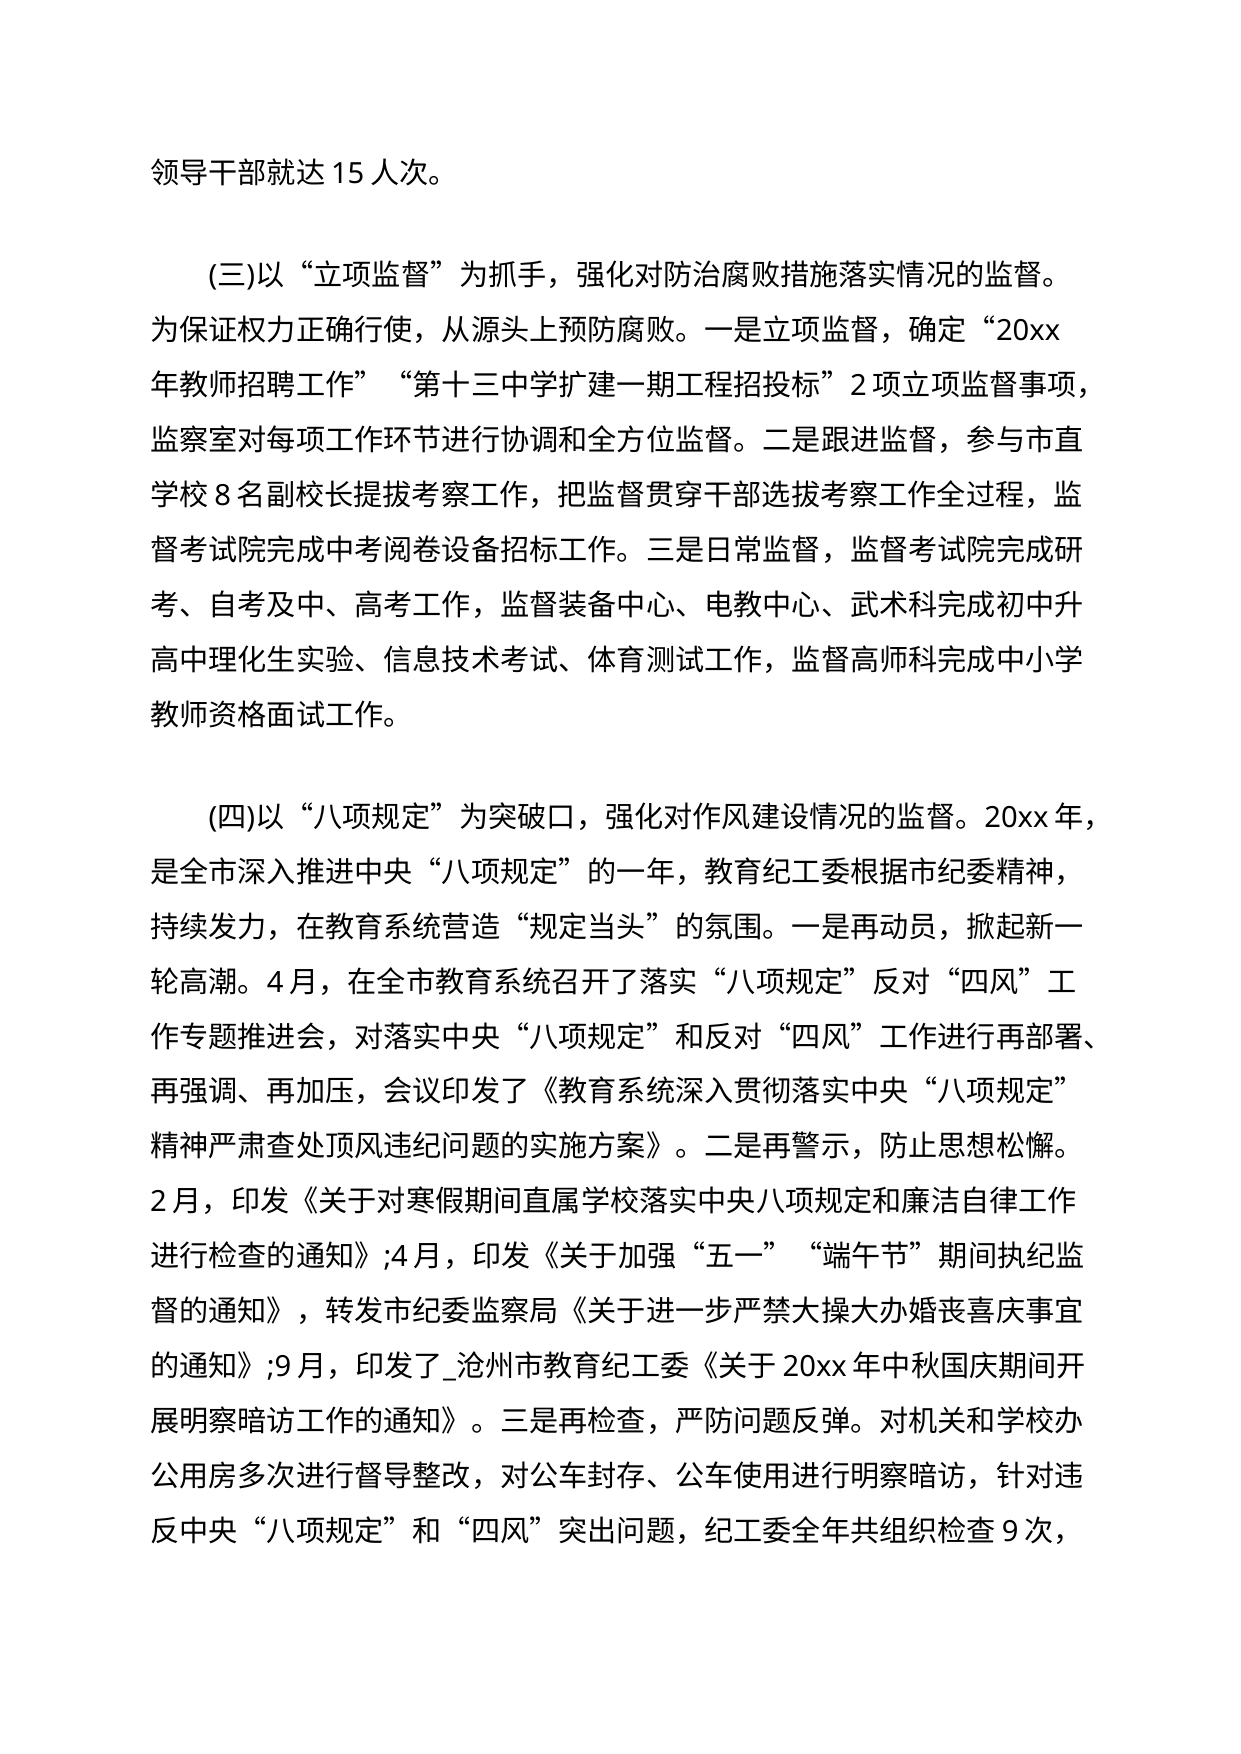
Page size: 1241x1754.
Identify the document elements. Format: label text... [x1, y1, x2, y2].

text (三)以“立项监督”为抓手，强化对防治腐败措施落实情况的监督。为保证权力正确行使，从源头上预防腐败。一是立项监督，确定“20xx年教师招聘工作”“第十三中学扩建一期工程招投标”2项立项监督事项，监察室对每项工作环节进行协调和全方位监督。二是跟进监督，参与市直学校8名副校长提拔考察工作，把监督贯穿干部选拔考察工作全过程，监督考试院完成中考阅卷设备招标工作。三是日常监督，监督考试院完成研考、自考及中、高考工作，监督装备中心、电教中心、武术科完成初中升高中理化生实验、信息技术考试、体育测试工作，监督高师科完成中小学教师资格面试工作。 [150, 252, 1090, 734]
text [150, 793, 1090, 1550]
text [150, 150, 1090, 192]
